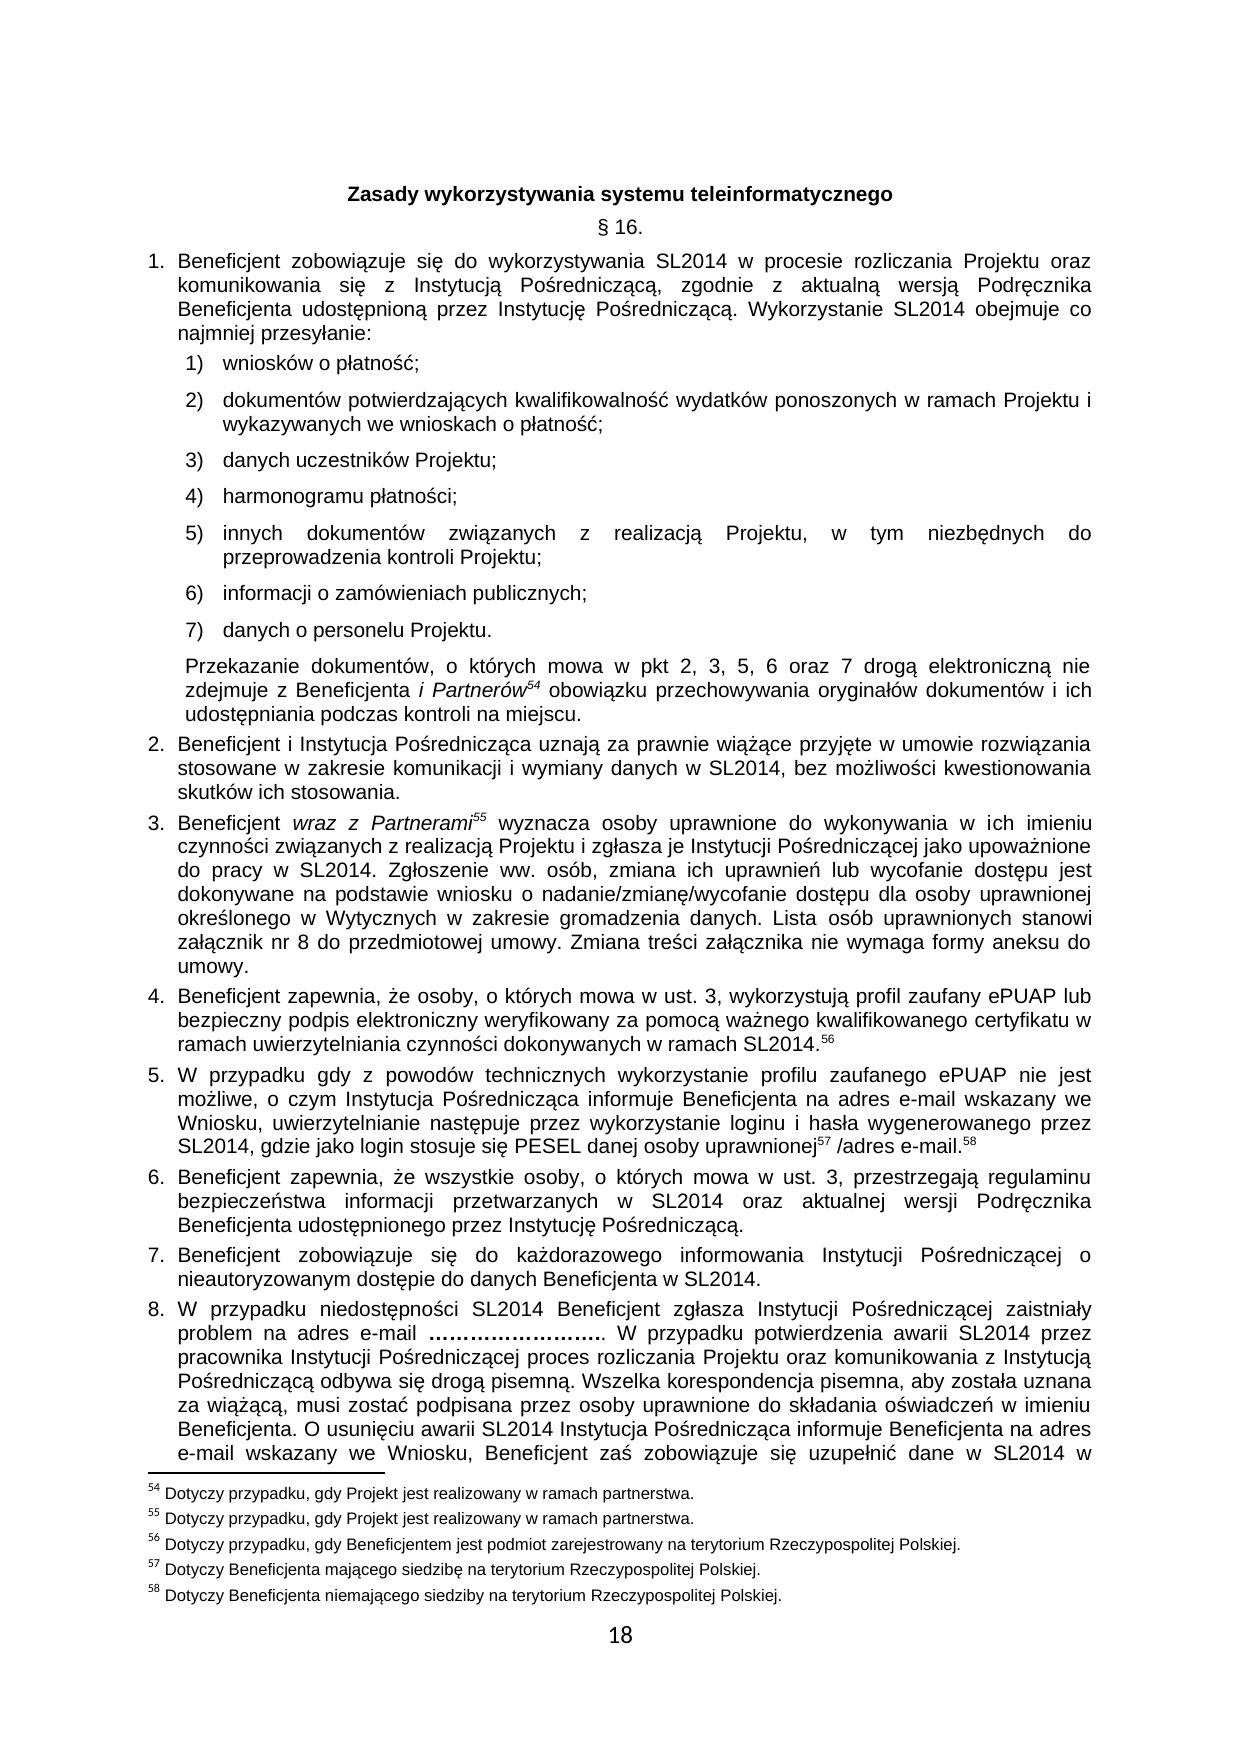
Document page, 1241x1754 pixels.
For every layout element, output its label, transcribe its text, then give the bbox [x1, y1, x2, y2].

list Beneficjent zobowiązuje się do każdorazowego informowania Instytucji Pośredniczącej o nieautoryzowanym dostępie do danych Beneficjenta w SL2014. [148, 1243, 1092, 1291]
list W przypadku gdy z powodów technicznych wykorzystanie profilu zaufanego ePUAP nie jest możliwe, o czym Instytucja Pośrednicząca informuje Beneficjenta na adres e-mail wskazany we Wniosku, uwierzytelnianie następuje przez wykorzystanie loginu i hasła wygenerowanego przez SL2014, gdzie jako login stosuje się PESEL danej osoby uprawnionej /adres e-mail. [148, 1062, 1092, 1158]
text § 16. [148, 215, 1092, 239]
list dokumentów potwierdzających kwalifikowalność wydatków ponoszonych w ramach Projektu i wykazywanych we wnioskach o płatność; [185, 387, 1092, 435]
list innych dokumentów związanych z realizacją Projektu, w tym niezbędnych do przeprowadzenia kontroli Projektu; [185, 521, 1092, 569]
list Beneficjent zapewnia, że wszystkie osoby, o których mowa w ust. 3, przestrzegają regulaminu bezpieczeństwa informacji przetwarzanych w SL2014 oraz aktualnej wersji Podręcznika Beneficjenta udostępnionego przez Instytucję Pośredniczącą. [148, 1164, 1092, 1236]
text Zasady wykorzystywania systemu teleinformatycznego [148, 181, 1092, 205]
list danych uczestników Projektu; [185, 448, 1092, 472]
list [148, 1297, 1092, 1464]
list wniosków o płatność; [185, 351, 1092, 375]
list danych o personelu Projektu. [185, 618, 1092, 642]
list Beneficjent wraz z Partnerami wyznacza osoby uprawnione do wykonywania w ich imieniu czynności związanych z realizacją Projektu i zgłasza je Instytucji Pośredniczącej jako upoważnione do pracy w SL2014. Zgłoszenie ww. osób, zmiana ich uprawnień lub wycofanie dostępu jest dokonywane na podstawie wniosku o nadanie/zmianę/wycofanie dostępu dla osoby uprawnionej określonego w Wytycznych w zakresie gromadzenia danych. Lista osób uprawnionych stanowi załącznik nr 8 do przedmiotowej umowy. Zmiana treści załącznika nie wymaga formy aneksu do umowy. [148, 810, 1092, 978]
text Przekazanie dokumentów, o których mowa w pkt 2, 3, 5, 6 oraz 7 drogą elektroniczną nie zdejmuje z Beneficjenta i Partnerów obowiązku przechowywania oryginałów dokumentów i ich udostępniania podczas kontroli na miejscu. [185, 654, 1092, 726]
list harmonogramu płatności; [185, 484, 1092, 508]
list Beneficjent zobowiązuje się do wykorzystywania SL2014 w procesie rozliczania Projektu oraz komunikowania się z Instytucją Pośredniczącą, zgodnie z aktualną wersją Podręcznika Beneficjenta udostępnioną przez Instytucję Pośredniczącą. Wykorzystanie SL2014 obejmuje co najmniej przesyłanie: [148, 249, 1092, 345]
list informacji o zamówieniach publicznych; [185, 581, 1092, 605]
list Beneficjent zapewnia, że osoby, o których mowa w ust. 3, wykorzystują profil zaufany ePUAP lub bezpieczny podpis elektroniczny weryfikowany za pomocą ważnego kwalifikowanego certyfikatu w ramach uwierzytelniania czynności dokonywanych w ramach SL2014. [148, 984, 1092, 1056]
list Beneficjent i Instytucja Pośrednicząca uznają za prawnie wiążące przyjęte w umowie rozwiązania stosowane w zakresie komunikacji i wymiany danych w SL2014, bez możliwości kwestionowania skutków ich stosowania. [148, 732, 1092, 804]
